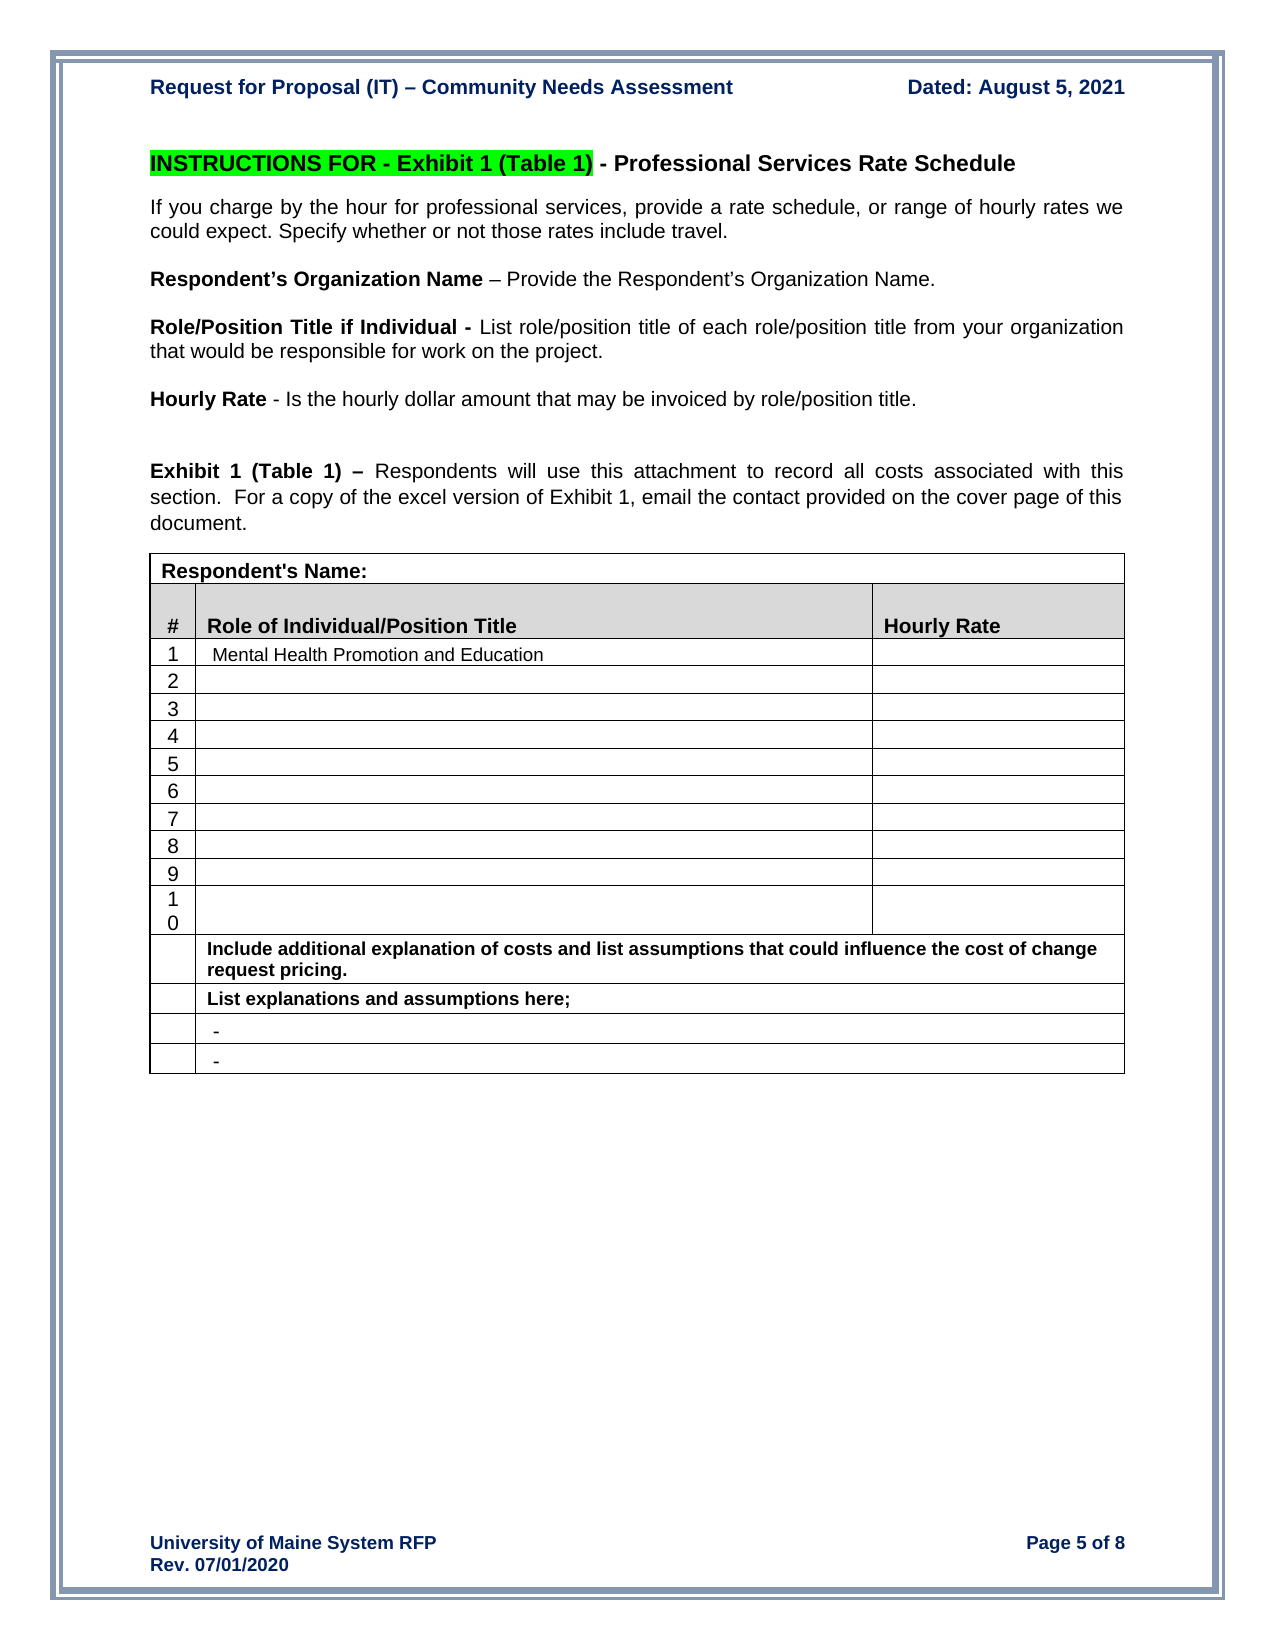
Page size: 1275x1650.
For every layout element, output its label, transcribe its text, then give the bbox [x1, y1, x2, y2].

table_cell [196, 776, 872, 803]
table_cell [873, 694, 1124, 720]
table_cell - [196, 1044, 1124, 1073]
table_cell 10 [151, 886, 195, 934]
table_cell 7 [151, 804, 195, 830]
table_cell [196, 859, 872, 885]
table_cell [873, 831, 1124, 858]
text INSTRUCTIONS FOR - Exhibit 1 (Table 1) - Professional Services Rate Schedule [593, 150, 1125, 176]
table_cell [196, 886, 872, 934]
table_cell [873, 749, 1124, 775]
table_cell Include additional explanation of costs and list assumptions that could influence the cost of change request pricing. [196, 935, 1124, 983]
table_cell [196, 831, 872, 858]
table_cell 2 [151, 666, 195, 693]
table_cell [873, 721, 1124, 748]
table_cell [196, 804, 872, 830]
table_cell 5 [151, 749, 195, 775]
table_cell [151, 935, 195, 983]
table_cell List explanations and assumptions here; [196, 984, 1124, 1013]
table_cell Mental Health Promotion and Education [196, 639, 872, 665]
table_cell - [196, 1014, 1124, 1043]
table_cell Hourly Rate [873, 584, 1124, 638]
table_cell [873, 859, 1124, 885]
table_cell [196, 721, 872, 748]
table_cell [151, 984, 195, 1013]
table_cell [873, 639, 1124, 665]
table_cell [873, 886, 1124, 934]
table_cell [873, 804, 1124, 830]
text Respondent’s Organization Name – Provide the Respondent’s Organization Name. [150, 267, 1125, 291]
text Role/Position Title if Individual - List role/position title of each role/position title from your organization that would be responsible for work on the project. [150, 315, 1125, 363]
table_cell 4 [151, 721, 195, 748]
table_cell [151, 1014, 195, 1043]
table_cell 8 [151, 831, 195, 858]
table_cell # [151, 584, 195, 638]
table_cell 9 [151, 859, 195, 885]
text Hourly Rate - Is the hourly dollar amount that may be invoiced by role/position title. [150, 387, 1125, 411]
table_cell Role of Individual/Position Title [196, 584, 872, 638]
table_cell [151, 1044, 195, 1073]
table_header Respondent's Name: [151, 554, 1124, 583]
table_cell [196, 694, 872, 720]
table_cell [196, 749, 872, 775]
text Exhibit 1 (Table 1) – Respondents will use this attachment to record all costs associated with this section. For a copy of the excel version of Exhibit 1, email the contact provided on the cover page of this document. [150, 459, 1125, 534]
table_cell 6 [151, 776, 195, 803]
table_cell [873, 776, 1124, 803]
table_cell [196, 666, 872, 693]
text If you charge by the hour for professional services, provide a rate schedule, or range of hourly rates we could expect. Specify whether or not those rates include travel. [150, 195, 1125, 243]
table_cell [873, 666, 1124, 693]
table_cell 3 [151, 694, 195, 720]
table_cell 1 [151, 639, 195, 665]
